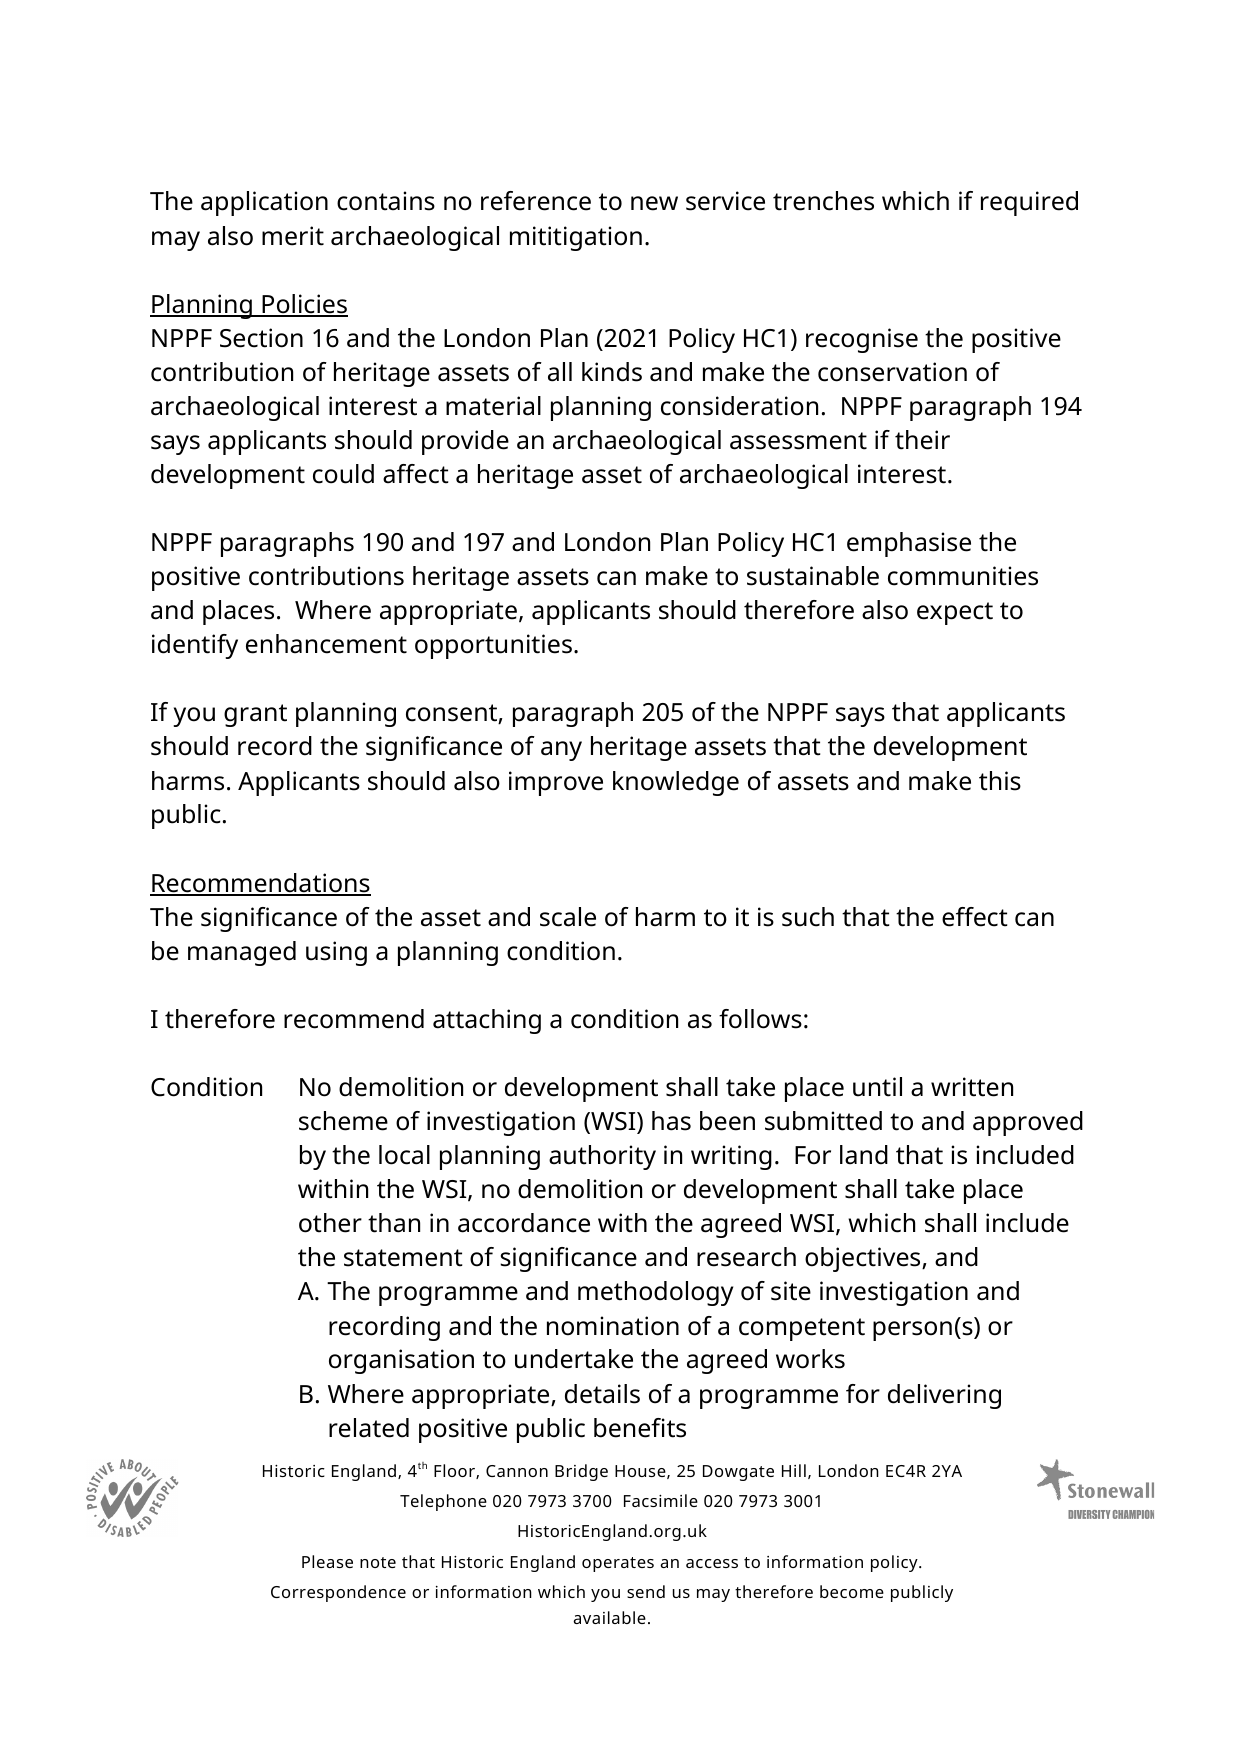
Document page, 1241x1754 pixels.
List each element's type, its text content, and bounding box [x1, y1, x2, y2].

text Planning Policies [150, 286, 1090, 320]
text NPPF paragraphs 190 and 197 and London Plan Policy HC1 emphasise the positive contributions heritage assets can make to sustainable communities and places. Where appropriate, applicants should therefore also expect to identify enhancement opportunities. [150, 525, 1090, 661]
picture [86, 1459, 179, 1537]
text NPPF Section 16 and the London Plan (2021 Policy HC1) recognise the positive contribution of heritage assets of all kinds and make the conservation of archaeological interest a material planning consideration. NPPF paragraph 194 says applicants should provide an archaeological assessment if their development could affect a heritage asset of archaeological interest. [150, 320, 1090, 491]
text If you grant planning consent, paragraph 205 of the NPPF says that applicants should record the significance of any heritage assets that the development harms. Applicants should also improve knowledge of assets and make this public. [150, 695, 1090, 831]
text I therefore recommend attaching a condition as follows: [150, 1002, 1090, 1036]
list Where appropriate, details of a programme for delivering related positive public benefits [298, 1376, 1090, 1444]
text The significance of the asset and scale of harm to it is such that the effect can be managed using a planning condition. [150, 899, 1090, 967]
picture [1037, 1459, 1155, 1519]
text Condition No demolition or development shall take place until a written scheme of investigation (WSI) has been submitted to and approved by the local planning authority in writing. For land that is included within the WSI, no demolition or development shall take place other than in accordance with the agreed WSI, which shall include the statement of significance and research objectives, and [150, 1070, 1090, 1274]
text Recommendations [150, 865, 1090, 899]
list The programme and methodology of site investigation and recording and the nomination of a competent person(s) or organisation to undertake the agreed works [298, 1274, 1090, 1376]
